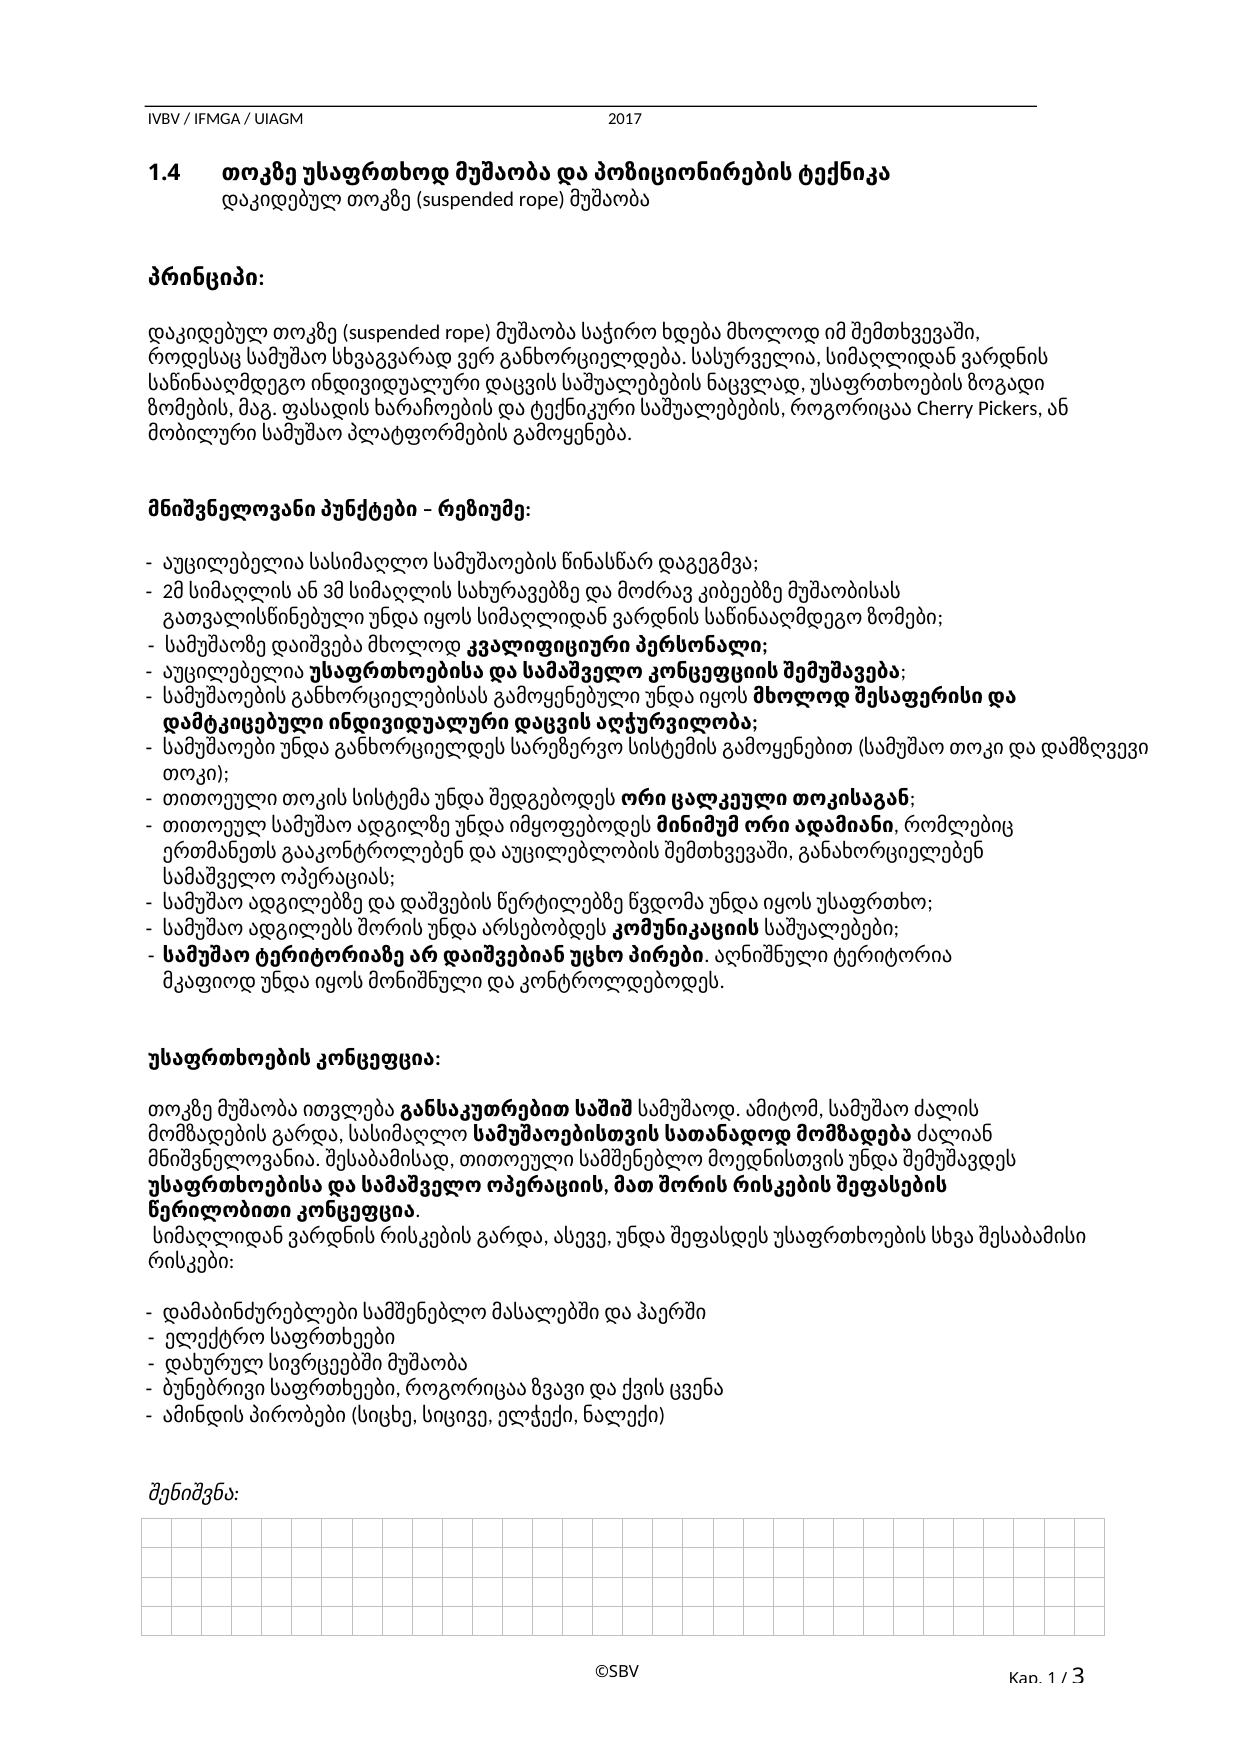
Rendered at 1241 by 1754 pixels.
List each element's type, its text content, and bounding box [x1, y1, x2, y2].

table_cell [714, 1548, 743, 1577]
table_cell [413, 1607, 442, 1635]
table_cell [1045, 1578, 1074, 1606]
table_cell [714, 1607, 743, 1635]
table_cell [774, 1578, 803, 1606]
table_header [1045, 1519, 1074, 1547]
table_cell [533, 1607, 562, 1635]
table_cell [623, 1548, 652, 1577]
table_header [202, 1519, 231, 1547]
list თითოეული თოკის სისტემა უნდა შედგებოდეს ორი ცალკეული თოკისაგან; [145, 785, 1169, 810]
table_cell [443, 1607, 472, 1635]
table_cell [202, 1607, 231, 1635]
table_header [413, 1519, 442, 1547]
table_cell [744, 1578, 773, 1606]
table_cell [322, 1607, 352, 1635]
subtitle სამუშაოების განხორციელებისას გამოყენებული უნდა იყოს მხოლოდ შესაფერისი და დამტკიცებული ინდივიდუალური დაცვის აღჭურვილობა; [145, 684, 1169, 734]
table_cell [774, 1548, 803, 1577]
table_header [1014, 1519, 1044, 1547]
table_header [623, 1519, 652, 1547]
table_header [292, 1519, 321, 1547]
table_cell [202, 1578, 231, 1606]
table_cell [503, 1607, 532, 1635]
table_header [924, 1519, 953, 1547]
list თითოეულ სამუშაო ადგილზე უნდა იმყოფებოდეს მინიმუმ ორი ადამიანი, რომლებიც ერთმანეთს გააკონტროლებენ და აუცილებლობის შემთხვევაში, განახორციელებენ სამაშველო ოპერაციას; [145, 810, 1074, 889]
table_cell [804, 1578, 833, 1606]
list სამუშაო ადგილებზე და დაშვების წერტილებზე წვდომა უნდა იყოს უსაფრთხო; [145, 889, 1169, 915]
table_cell [172, 1548, 201, 1577]
table_cell [353, 1578, 382, 1606]
list სამუშაოები უნდა განხორციელდეს სარეზერვო სისტემის გამოყენებით (სამუშაო თოკი და დამზღვევი თოკი); [145, 734, 1169, 785]
subtitle თოკზე უსაფრთხოდ მუშაობა და პოზიციონირების ტექნიკა [148, 155, 1169, 187]
table_header [443, 1519, 472, 1547]
text სიმაღლიდან ვარდნის რისკების გარდა, ასევე, უნდა შეფასდეს უსაფრთხოების სხვა შესაბამისი რისკები: [148, 1223, 1169, 1274]
text თოკზე მუშაობა ითვლება განსაკუთრებით საშიშ სამუშაოდ. ამიტომ, სამუშაო ძალის მომზადების გარდა, სასიმაღლო სამუშაოებისთვის სათანადოდ მომზადება ძალიან მნიშვნელოვანია. შესაბამისად, თითოეული სამშენებლო მოედნისთვის უნდა შემუშავდეს უსაფრთხოებისა და სამაშველო ოპერაციის, მათ შორის რისკების შეფასების წერილობითი კონცეფცია. [148, 1096, 1093, 1223]
table_cell [473, 1607, 502, 1635]
table_cell [864, 1607, 893, 1635]
table_cell [834, 1548, 863, 1577]
text დაკიდებულ თოკზე (suspended rope) მუშაობა [221, 187, 1169, 212]
table_cell [984, 1607, 1013, 1635]
table_cell [413, 1548, 442, 1577]
table_cell [593, 1607, 622, 1635]
table_cell [1075, 1607, 1104, 1635]
table_header [744, 1519, 773, 1547]
table_header [142, 1519, 171, 1547]
table_cell [353, 1607, 382, 1635]
table_cell [714, 1578, 743, 1606]
table_cell [172, 1607, 201, 1635]
table_cell [954, 1578, 983, 1606]
table_cell [202, 1548, 231, 1577]
table_cell [443, 1578, 472, 1606]
list დამაბინძურებლები სამშენებლო მასალებში და ჰაერში [145, 1299, 1169, 1324]
table_cell [593, 1548, 622, 1577]
table_cell [533, 1548, 562, 1577]
subtitle მნიშვნელოვანი პუნქტები – რეზიუმე: [148, 497, 1169, 522]
table_header [834, 1519, 863, 1547]
table_cell [653, 1607, 682, 1635]
text შენიშვნა: [148, 1480, 1169, 1505]
table_cell [383, 1548, 412, 1577]
table_cell [232, 1548, 261, 1577]
text დაკიდებულ თოკზე (suspended rope) მუშაობა საჭირო ხდება მხოლოდ იმ შემთხვევაში, როდესაც სამუშაო სხვაგვარად ვერ განხორციელდება. სასურველია, სიმაღლიდან ვარდნის საწინააღმდეგო ინდივიდუალური დაცვის საშუალებების ნაცვლად, უსაფრთხოების ზოგადი ზომების, მაგ. ფასადის ხარაჩოების და ტექნიკური საშუალებების, როგორიცაა Cherry Pickers, ან მობილური სამუშაო პლატფორმების გამოყენება. [148, 319, 1077, 446]
table_header [383, 1519, 412, 1547]
table_cell [262, 1607, 291, 1635]
table_cell [383, 1578, 412, 1606]
list სამუშაო ადგილებს შორის უნდა არსებობდეს კომუნიკაციის საშუალებები; [145, 915, 1169, 940]
table_cell [232, 1607, 261, 1635]
table_cell [954, 1548, 983, 1577]
table_cell [1045, 1607, 1074, 1635]
table_cell [924, 1607, 953, 1635]
table_header [774, 1519, 803, 1547]
table_cell [383, 1607, 412, 1635]
table_cell [533, 1578, 562, 1606]
table_cell [683, 1607, 713, 1635]
table_cell [503, 1578, 532, 1606]
table_cell [744, 1548, 773, 1577]
table_cell [443, 1548, 472, 1577]
table_cell [653, 1548, 682, 1577]
table_cell [683, 1578, 713, 1606]
list ელექტრო საფრთხეები [148, 1324, 1169, 1350]
table_header [954, 1519, 983, 1547]
list აუცილებელია უსაფრთხოებისა და სამაშველო კონცეფციის შემუშავება; [145, 658, 1169, 684]
table_cell [774, 1607, 803, 1635]
table_header [172, 1519, 201, 1547]
list 2მ სიმაღლის ან 3მ სიმაღლის სახურავებზე და მოძრავ კიბეებზე მუშაობისას გათვალისწინებული უნდა იყოს სიმაღლიდან ვარდნის საწინააღმდეგო ზომები; [145, 576, 1062, 630]
table_cell [1014, 1607, 1044, 1635]
table_cell [563, 1548, 592, 1577]
table_cell [503, 1548, 532, 1577]
table_cell [984, 1578, 1013, 1606]
table_header [1075, 1519, 1104, 1547]
table_cell [834, 1578, 863, 1606]
table_cell [262, 1548, 291, 1577]
text IVBV / IFMGA / UIAGM 2017 [148, 114, 1169, 127]
table_header [653, 1519, 682, 1547]
table_header [683, 1519, 713, 1547]
table_header [232, 1519, 261, 1547]
table_header [864, 1519, 893, 1547]
table_cell [292, 1578, 321, 1606]
table_header [353, 1519, 382, 1547]
table_cell [954, 1607, 983, 1635]
table_cell [1075, 1548, 1104, 1577]
table_cell [322, 1548, 352, 1577]
table_header [503, 1519, 532, 1547]
table_cell [142, 1548, 171, 1577]
table_cell [473, 1578, 502, 1606]
table_cell [1075, 1578, 1104, 1606]
table_header [894, 1519, 923, 1547]
table_header [262, 1519, 291, 1547]
table_cell [864, 1548, 893, 1577]
table_cell [683, 1548, 713, 1577]
table_cell [924, 1578, 953, 1606]
table_cell [623, 1607, 652, 1635]
table_cell [653, 1578, 682, 1606]
list დახურულ სივრცეებში მუშაობა [148, 1350, 1169, 1375]
table_cell [593, 1578, 622, 1606]
table_cell [292, 1548, 321, 1577]
table_cell [292, 1607, 321, 1635]
table_header [473, 1519, 502, 1547]
table_cell [232, 1578, 261, 1606]
table_cell [473, 1548, 502, 1577]
table_header [563, 1519, 592, 1547]
table_cell [142, 1578, 171, 1606]
table_cell [172, 1578, 201, 1606]
table_header [984, 1519, 1013, 1547]
table_header [714, 1519, 743, 1547]
table_cell [142, 1607, 171, 1635]
table_cell [322, 1578, 352, 1606]
table_header [533, 1519, 562, 1547]
list ბუნებრივი საფრთხეები, როგორიცაა ზვავი და ქვის ცვენა [145, 1375, 1169, 1400]
table_header [322, 1519, 352, 1547]
table_cell [1014, 1548, 1044, 1577]
list ამინდის პირობები (სიცხე, სიცივე, ელჭექი, ნალექი) [145, 1401, 1169, 1429]
list აუცილებელია სასიმაღლო სამუშაოების წინასწარ დაგეგმვა; [145, 547, 1169, 576]
table_cell [834, 1607, 863, 1635]
subtitle უსაფრთხოების კონცეფცია: [148, 1045, 1169, 1070]
table_cell [563, 1607, 592, 1635]
table_cell [864, 1578, 893, 1606]
table_cell [744, 1607, 773, 1635]
table_cell [804, 1548, 833, 1577]
list სამუშაოზე დაიშვება მხოლოდ კვალიფიციური პერსონალი; [148, 630, 1169, 658]
table_cell [804, 1607, 833, 1635]
table_cell [563, 1578, 592, 1606]
table_cell [894, 1548, 923, 1577]
table_cell [262, 1578, 291, 1606]
subtitle პრინციპი: [148, 263, 1169, 291]
table_cell [984, 1548, 1013, 1577]
table_cell [894, 1578, 923, 1606]
table_header [804, 1519, 833, 1547]
table_cell [1014, 1578, 1044, 1606]
list სამუშაო ტერიტორიაზე არ დაიშვებიან უცხო პირები. აღნიშნული ტერიტორია მკაფიოდ უნდა იყოს მონიშნული და კონტროლდებოდეს. [148, 940, 1040, 994]
table_cell [623, 1578, 652, 1606]
table_cell [1045, 1548, 1074, 1577]
table_cell [924, 1548, 953, 1577]
table_cell [413, 1578, 442, 1606]
table_cell [353, 1548, 382, 1577]
table_cell [894, 1607, 923, 1635]
table_header [593, 1519, 622, 1547]
